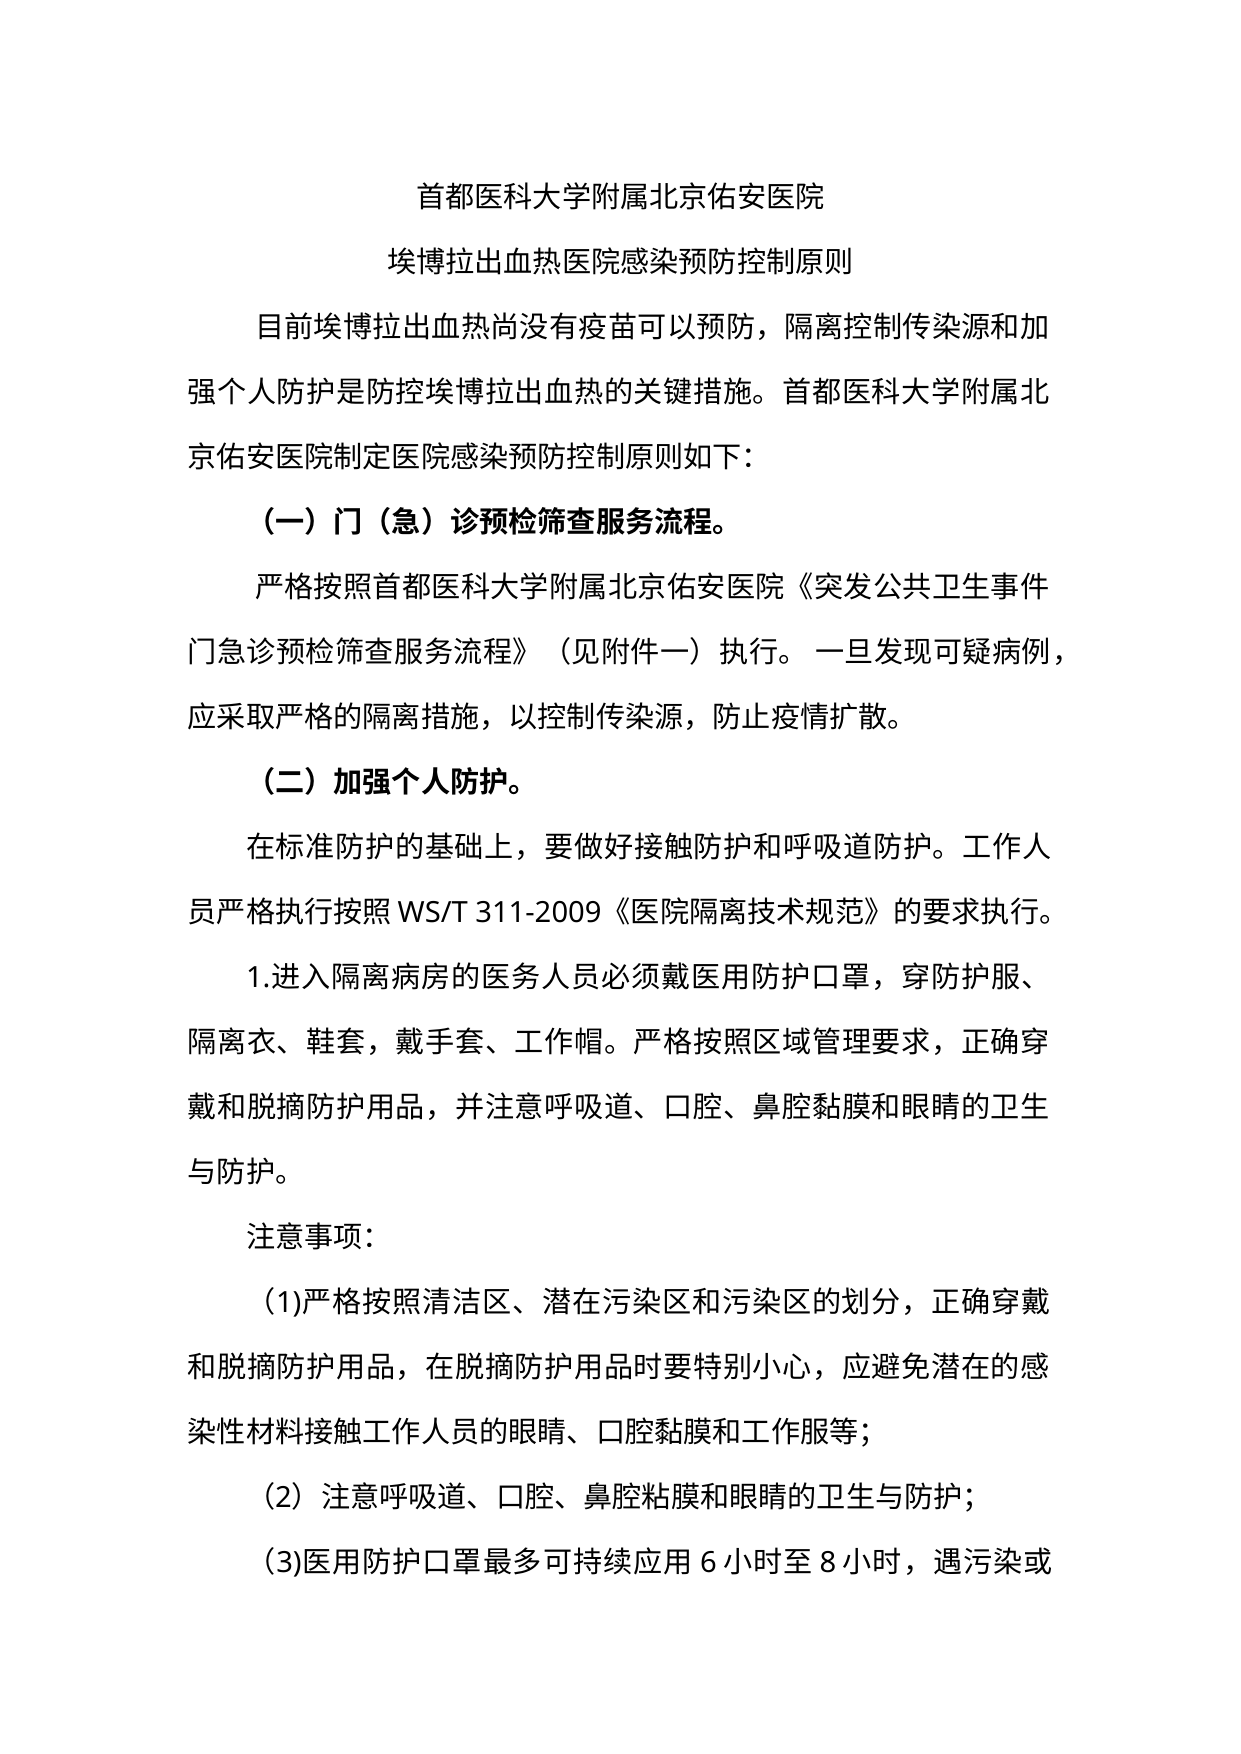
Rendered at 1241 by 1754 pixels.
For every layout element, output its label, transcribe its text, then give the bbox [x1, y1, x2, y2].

text 严格按照首都医科大学附属北京佑安医院《突发公共卫生事件门急诊预检筛查服务流程》（见附件一）执行。 一旦发现可疑病例，应采取严格的隔离措施，以控制传染源，防止疫情扩散。 [187, 552, 1053, 747]
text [187, 1527, 1053, 1592]
text （2）注意呼吸道、口腔、鼻腔粘膜和眼睛的卫生与防护； [187, 1462, 1053, 1527]
text （二）加强个人防护。 [187, 747, 1053, 812]
text （一）门（急）诊预检筛查服务流程。 [187, 487, 1053, 552]
text 目前埃博拉出血热尚没有疫苗可以预防，隔离控制传染源和加强个人防护是防控埃博拉出血热的关键措施。首都医科大学附属北京佑安医院制定医院感染预防控制原则如下： [187, 292, 1053, 487]
text 注意事项： [187, 1202, 1053, 1267]
text 首都医科大学附属北京佑安医院 [187, 162, 1053, 227]
text （1)严格按照清洁区、潜在污染区和污染区的划分，正确穿戴和脱摘防护用品，在脱摘防护用品时要特别小心，应避免潜在的感染性材料接触工作人员的眼睛、口腔黏膜和工作服等； [187, 1267, 1053, 1462]
text 埃博拉出血热医院感染预防控制原则 [187, 227, 1053, 292]
text 在标准防护的基础上，要做好接触防护和呼吸道防护。工作人员严格执行按照WS/T 311-2009《医院隔离技术规范》的要求执行。 [187, 812, 1053, 942]
text 1.进入隔离病房的医务人员必须戴医用防护口罩，穿防护服、隔离衣、鞋套，戴手套、工作帽。严格按照区域管理要求，正确穿戴和脱摘防护用品，并注意呼吸道、口腔、鼻腔黏膜和眼睛的卫生与防护。 [187, 942, 1053, 1202]
